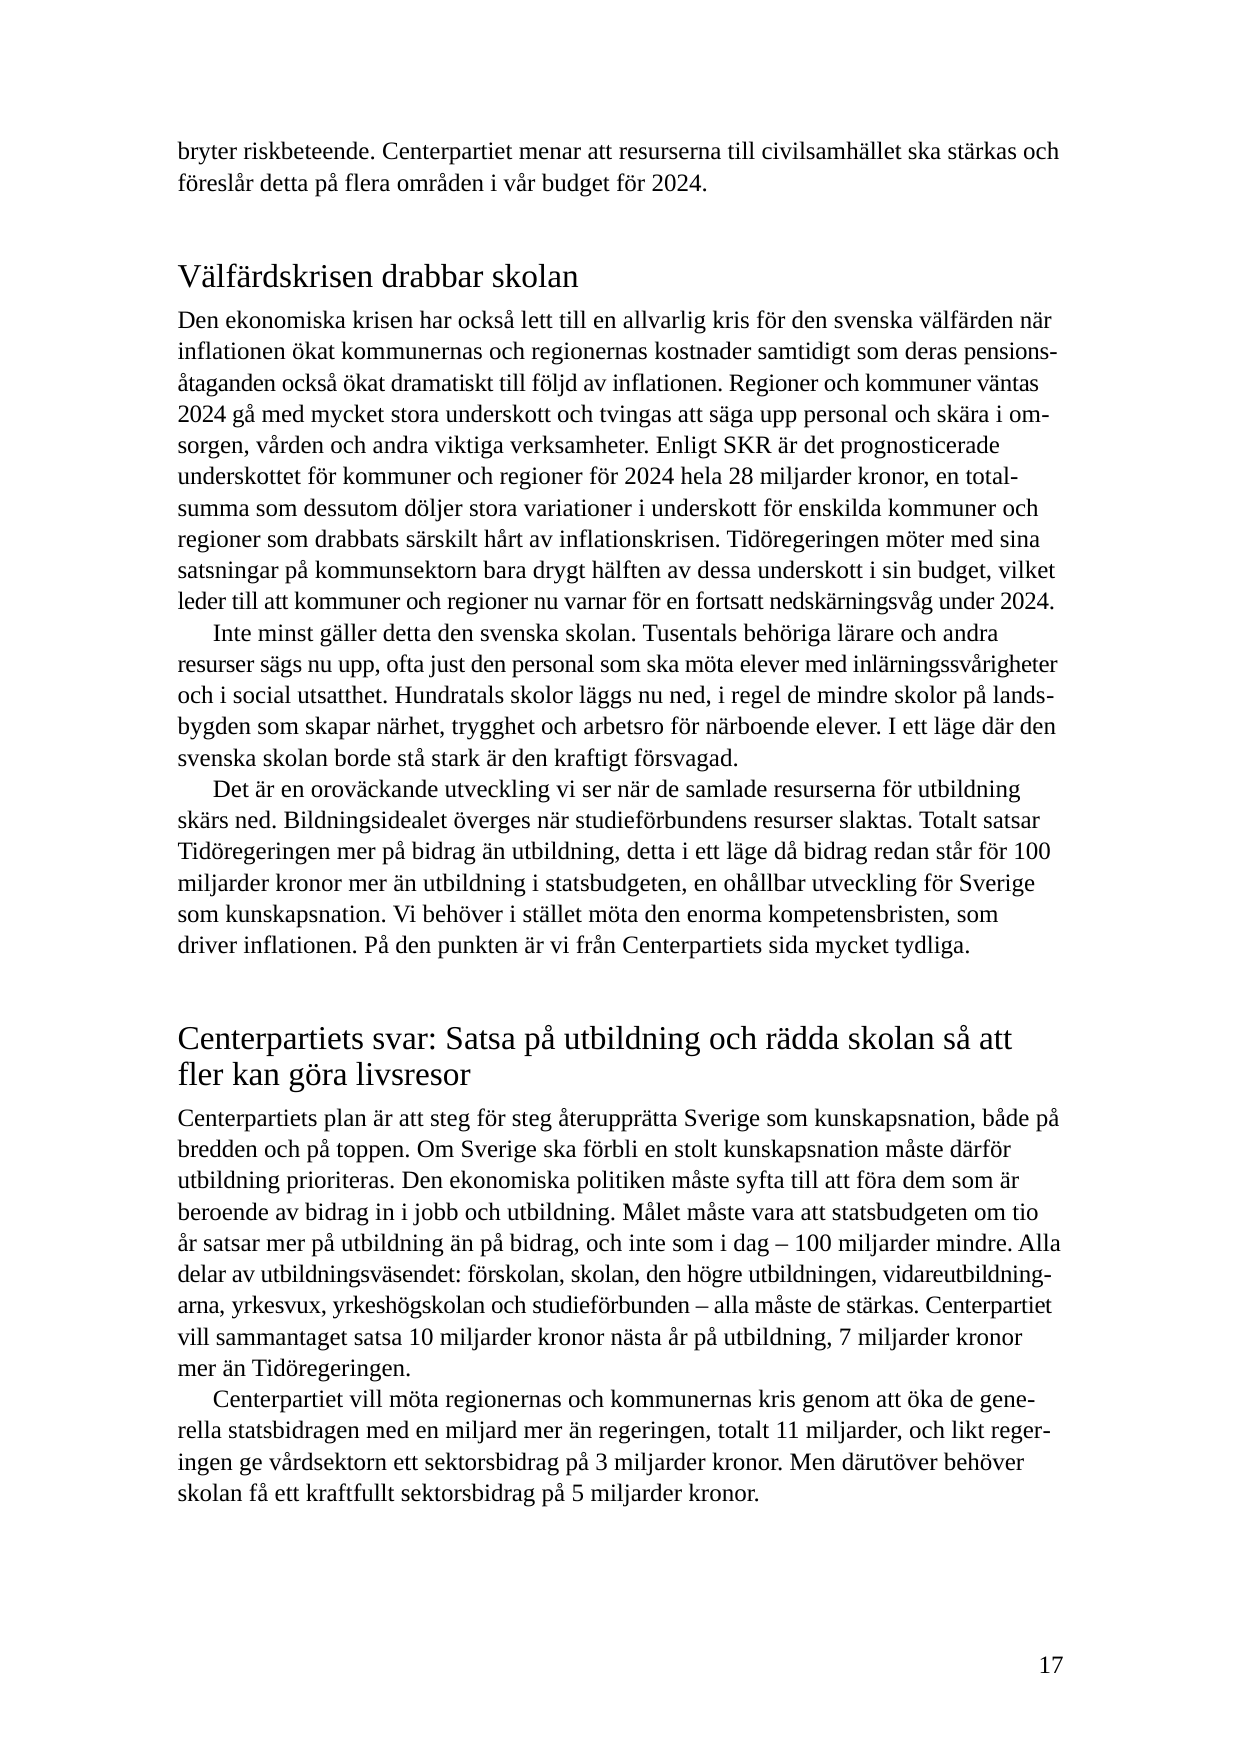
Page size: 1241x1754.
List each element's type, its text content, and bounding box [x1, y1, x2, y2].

text Inte minst gäller detta den svenska skolan. Tusentals behöriga lärare och andra resurser sägs nu upp, ofta just den personal som ska möta elever med inlärningssvårigheter och i social utsatthet. Hundratals skolor läggs nu ned, i regel de mindre skolor på landsbygden som skapar närhet, trygghet och arbetsro för närboende elever. I ett läge där den svenska skolan borde stå stark är den kraftigt försvagad. [177, 615, 1063, 771]
subtitle Välfärdskrisen drabbar skolan [177, 259, 1063, 294]
text Den ekonomiska krisen har också lett till en allvarlig kris för den svenska välfärden när inflationen ökat kommunernas och regionernas kostnader samtidigt som deras pensionsåtaganden också ökat dramatiskt till följd av inflationen. Regioner och kommuner väntas 2024 gå med mycket stora underskott och tvingas att säga upp personal och skära i omsorgen, vården och andra viktiga verksamheter. Enligt SKR är det prognosticerade underskottet för kommuner och regioner för 2024 hela 28 miljarder kronor, en totalsumma som dessutom döljer stora variationer i underskott för enskilda kommuner och regioner som drabbats särskilt hårt av inflationskrisen. Tidöregeringen möter med sina satsningar på kommunsektorn bara drygt hälften av dessa underskott i sin budget, vilket leder till att kommuner och regioner nu varnar för en fortsatt nedskärningsvåg under 2024. [177, 303, 1063, 615]
subtitle Centerpartiets svar: Satsa på utbildning och rädda skolan så att fler kan göra livsresor [177, 1021, 1063, 1092]
text Det är en oroväckande utveckling vi ser när de samlade resurserna för utbildning skärs ned. Bildningsidealet överges när studieförbundens resurser slaktas. Totalt satsar Tidöregeringen mer på bidrag än utbildning, detta i ett läge då bidrag redan står för 100 miljarder kronor mer än utbildning i statsbudgeten, en ohållbar utveckling för Sverige som kunskapsnation. Vi behöver i stället möta den enorma kompetensbristen, som driver inflationen. På den punkten är vi från Centerpartiets sida mycket tydliga. [177, 771, 1063, 959]
text Centerpartiet vill möta regionernas och kommunernas kris genom att öka de generella statsbidragen med en miljard mer än regeringen, totalt 11 miljarder, och likt regeringen ge vårdsektorn ett sektorsbidrag på 3 miljarder kronor. Men därutöver behöver skolan få ett kraftfullt sektorsbidrag på 5 miljarder kronor. [177, 1382, 1063, 1507]
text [177, 134, 1063, 196]
text Centerpartiets plan är att steg för steg återupprätta Sverige som kunskapsnation, både på bredden och på toppen. Om Sverige ska förbli en stolt kunskapsnation måste därför utbildning prioriteras. Den ekonomiska politiken måste syfta till att föra dem som är beroende av bidrag in i jobb och utbildning. Målet måste vara att statsbudgeten om tio år satsar mer på utbildning än på bidrag, och inte som i dag – 100 miljarder mindre. Alla delar av utbildningsväsendet: förskolan, skolan, den högre utbildningen, vidareutbildningarna, yrkesvux, yrkeshögskolan och studieförbunden – alla måste de stärkas. Centerpartiet vill sammantaget satsa 10 miljarder kronor nästa år på utbildning, 7 miljarder kronor mer än Tidöregeringen. [177, 1101, 1063, 1382]
